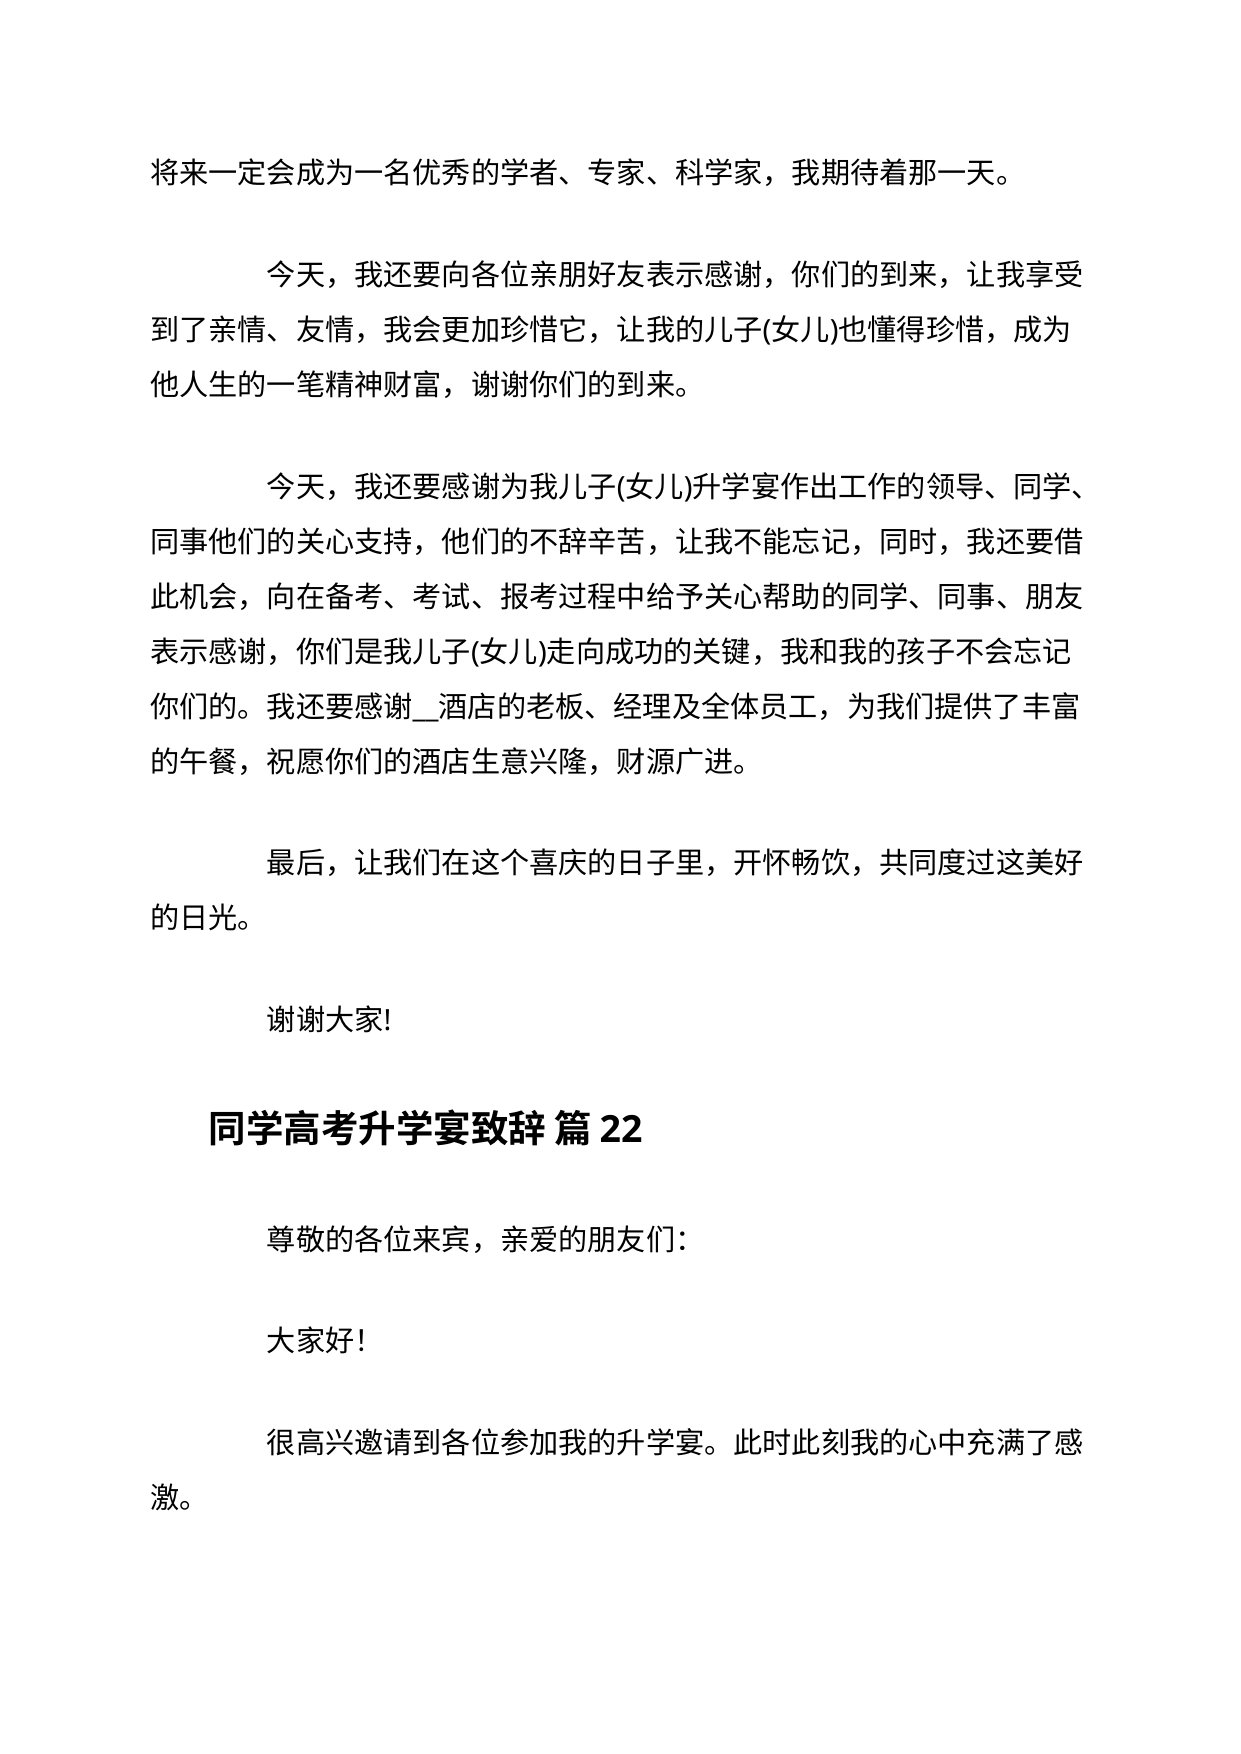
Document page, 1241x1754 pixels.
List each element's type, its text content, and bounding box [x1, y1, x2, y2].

text 尊敬的各位来宾，亲爱的朋友们： [150, 1216, 1090, 1258]
text 同学高考升学宴致辞 篇22 [150, 1099, 1090, 1153]
text 谢谢大家! [150, 997, 1090, 1039]
text 今天，我还要向各位亲朋好友表示感谢，你们的到来，让我享受到了亲情、友情，我会更加珍惜它，让我的儿子(女儿)也懂得珍惜，成为他人生的一笔精神财富，谢谢你们的到来。 [150, 252, 1090, 404]
text 大家好！ [150, 1318, 1090, 1360]
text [150, 150, 1090, 192]
text 最后，让我们在这个喜庆的日子里，开怀畅饮，共同度过这美好的日光。 [150, 840, 1090, 937]
text 很高兴邀请到各位参加我的升学宴。此时此刻我的心中充满了感激。 [150, 1420, 1090, 1517]
text 今天，我还要感谢为我儿子(女儿)升学宴作出工作的领导、同学、同事他们的关心支持，他们的不辞辛苦，让我不能忘记，同时，我还要借此机会，向在备考、考试、报考过程中给予关心帮助的同学、同事、朋友表示感谢，你们是我儿子(女儿)走向成功的关键，我和我的孩子不会忘记你们的。我还要感谢__酒店的老板、经理及全体员工，为我们提供了丰富的午餐，祝愿你们的酒店生意兴隆，财源广进。 [150, 463, 1090, 781]
